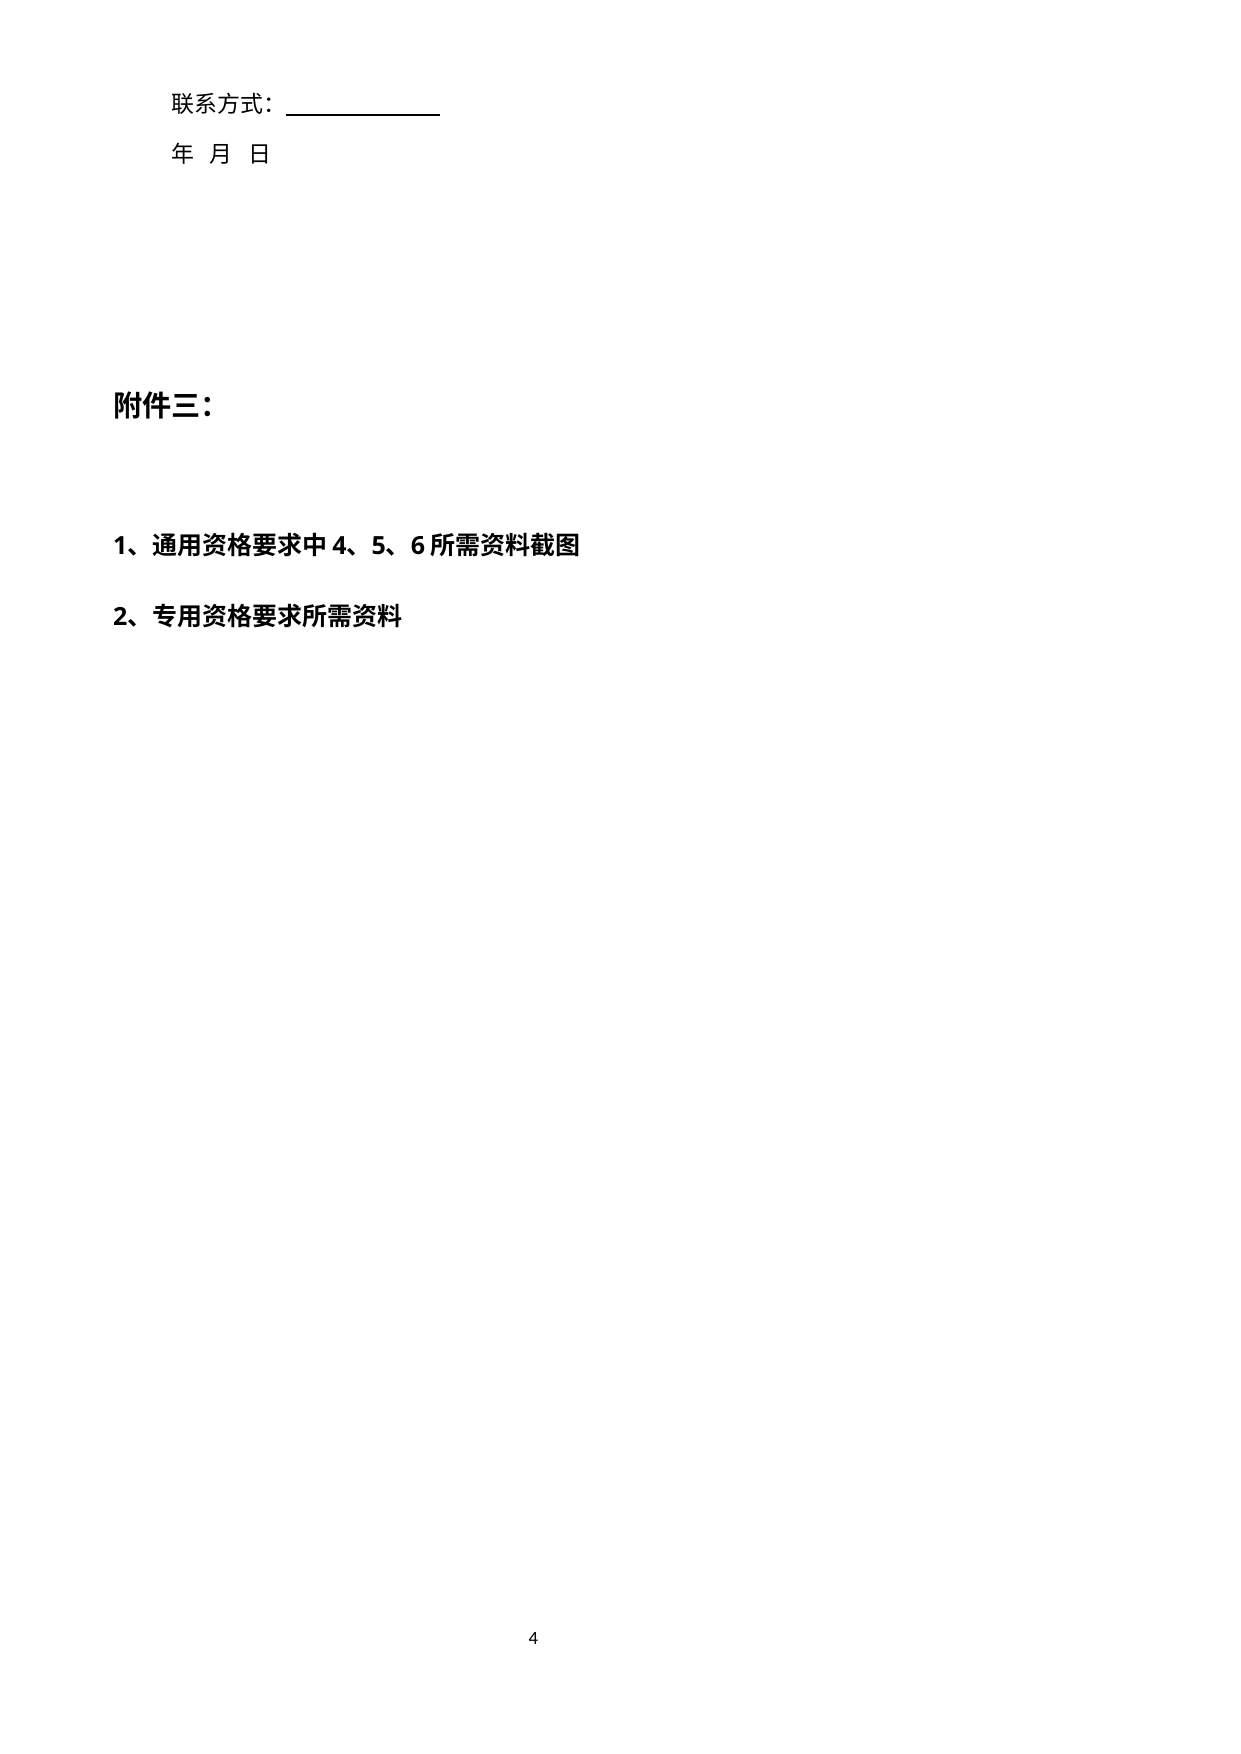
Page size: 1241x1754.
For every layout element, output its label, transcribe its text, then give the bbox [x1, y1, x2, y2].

list 通用资格要求中4、5、6所需资料截图 [113, 526, 1127, 562]
text 年 月 日 [113, 135, 1127, 169]
text 附件三： [113, 383, 1240, 425]
list 2、专用资格要求所需资料 [113, 596, 1127, 632]
text 联系方式： [113, 86, 1127, 119]
